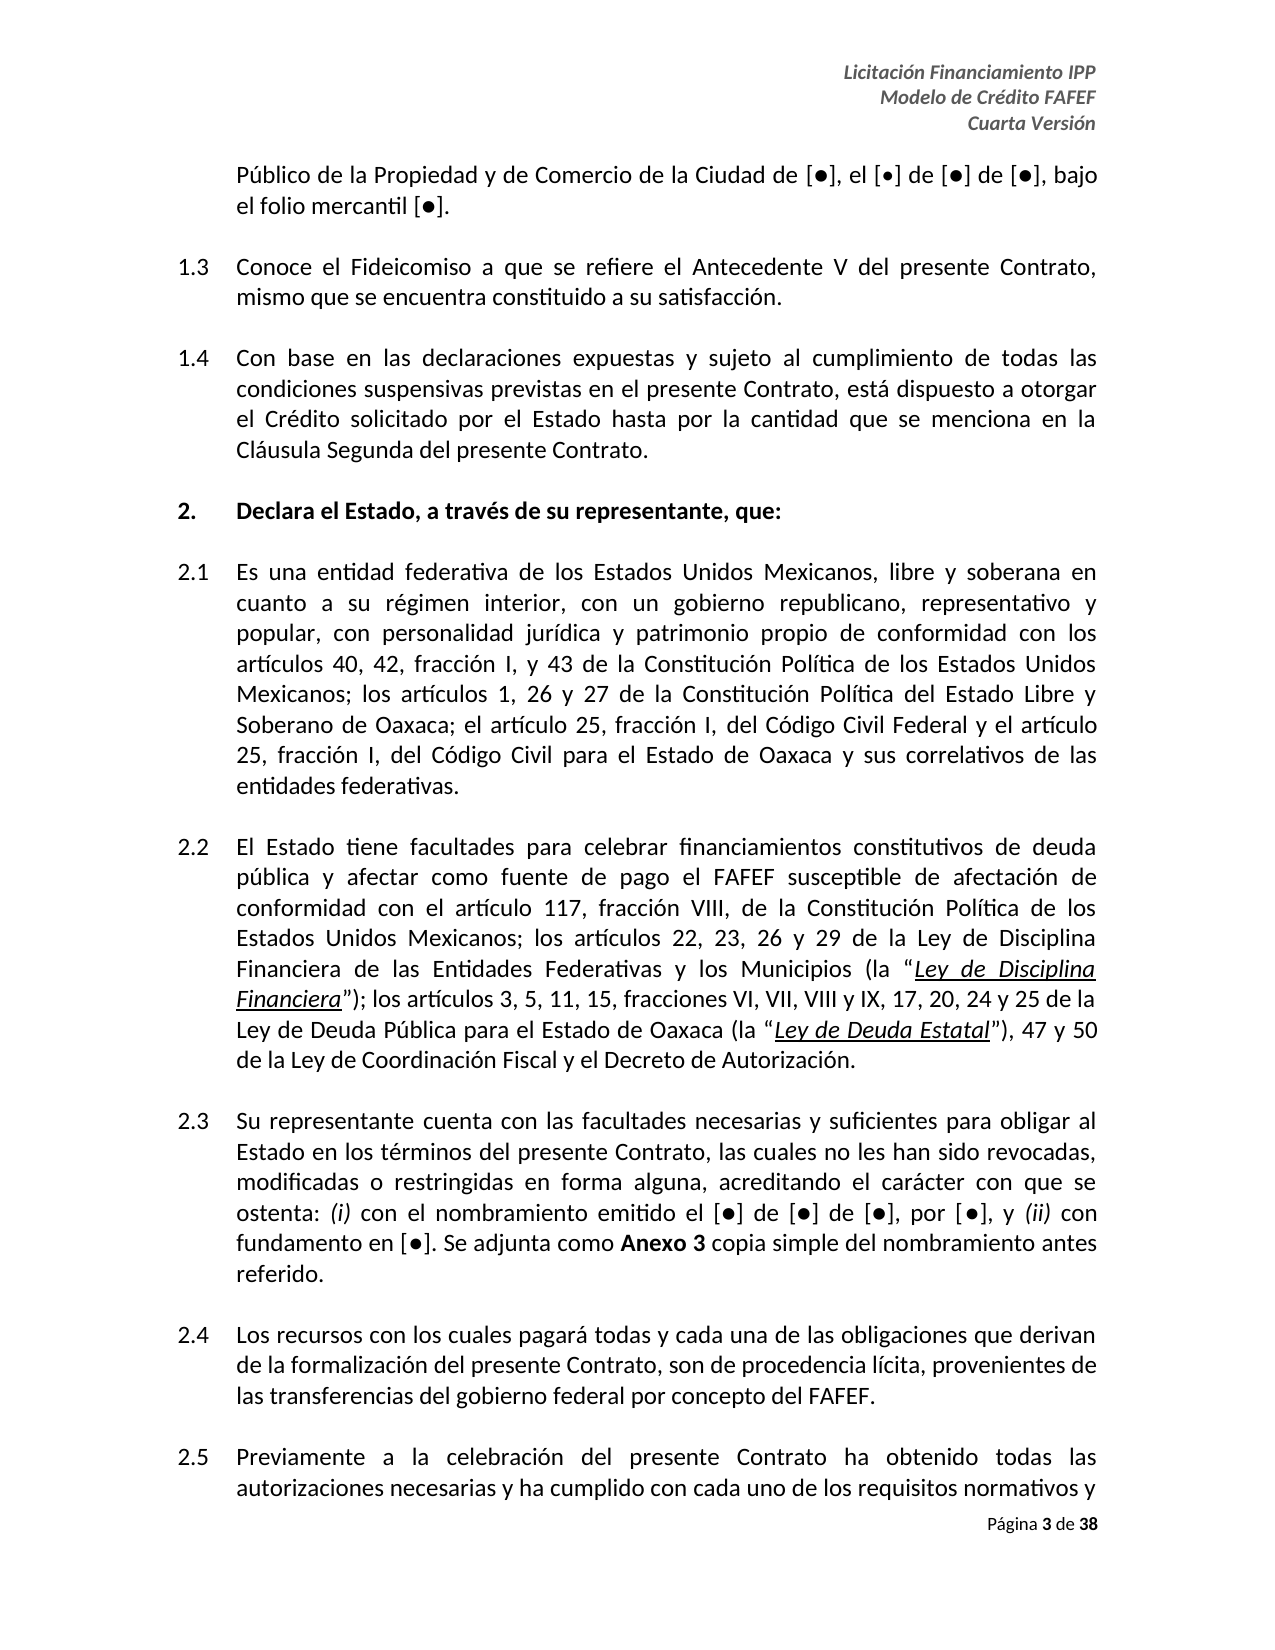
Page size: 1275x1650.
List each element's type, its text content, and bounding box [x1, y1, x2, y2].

list Declara el Estado, a través de su representante, que: [177, 495, 1098, 526]
list El Estado tiene facultades para celebrar financiamientos constitutivos de deuda pública y afectar como fuente de pago el FAFEF susceptible de afectación de conformidad con el artículo 117, fracción VIII, de la Constitución Política de los Estados Unidos Mexicanos; los artículos 22, 23, 26 y 29 de la Ley de Disciplina Financiera de las Entidades Federativas y los Municipios (la “Ley de Disciplina Financiera”); los artículos 3, 5, 11, 15, fracciones VI, VII, VIII y IX, 17, 20, 24 y 25 de la Ley de Deuda Pública para el Estado de Oaxaca (la “Ley de Deuda Estatal”), 47 y 50 de la Ley de Coordinación Fiscal y el Decreto de Autorización. [177, 831, 1098, 1075]
list Su representante cuenta con las facultades necesarias y suficientes para obligar al Estado en los términos del presente Contrato, las cuales no les han sido revocadas, modificadas o restringidas en forma alguna, acreditando el carácter con que se ostenta: (i) con el nombramiento emitido el [●] de [●] de [●], por [●], y (ii) con fundamento en [●]. Se adjunta como Anexo 3 copia simple del nombramiento antes referido. [177, 1106, 1098, 1289]
list Es una entidad federativa de los Estados Unidos Mexicanos, libre y soberana en cuanto a su régimen interior, con un gobierno republicano, representativo y popular, con personalidad jurídica y patrimonio propio de conformidad con los artículos 40, 42, fracción I, y 43 de la Constitución Política de los Estados Unidos Mexicanos; los artículos 1, 26 y 27 de la Constitución Política del Estado Libre y Soberano de Oaxaca; el artículo 25, fracción I, del Código Civil Federal y el artículo 25, fracción I, del Código Civil para el Estado de Oaxaca y sus correlativos de las entidades federativas. [177, 556, 1098, 800]
list Conoce el Fideicomiso a que se refiere el Antecedente V del presente Contrato, mismo que se encuentra constituido a su satisfacción. [177, 251, 1098, 312]
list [177, 159, 1098, 220]
list Con base en las declaraciones expuestas y sujeto al cumplimiento de todas las condiciones suspensivas previstas en el presente Contrato, está dispuesto a otorgar el Crédito solicitado por el Estado hasta por la cantidad que se menciona en la Cláusula Segunda del presente Contrato. [177, 342, 1098, 464]
list Los recursos con los cuales pagará todas y cada una de las obligaciones que derivan de la formalización del presente Contrato, son de procedencia lícita, provenientes de las transferencias del gobierno federal por concepto del FAFEF. [177, 1319, 1098, 1411]
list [177, 1441, 1098, 1502]
